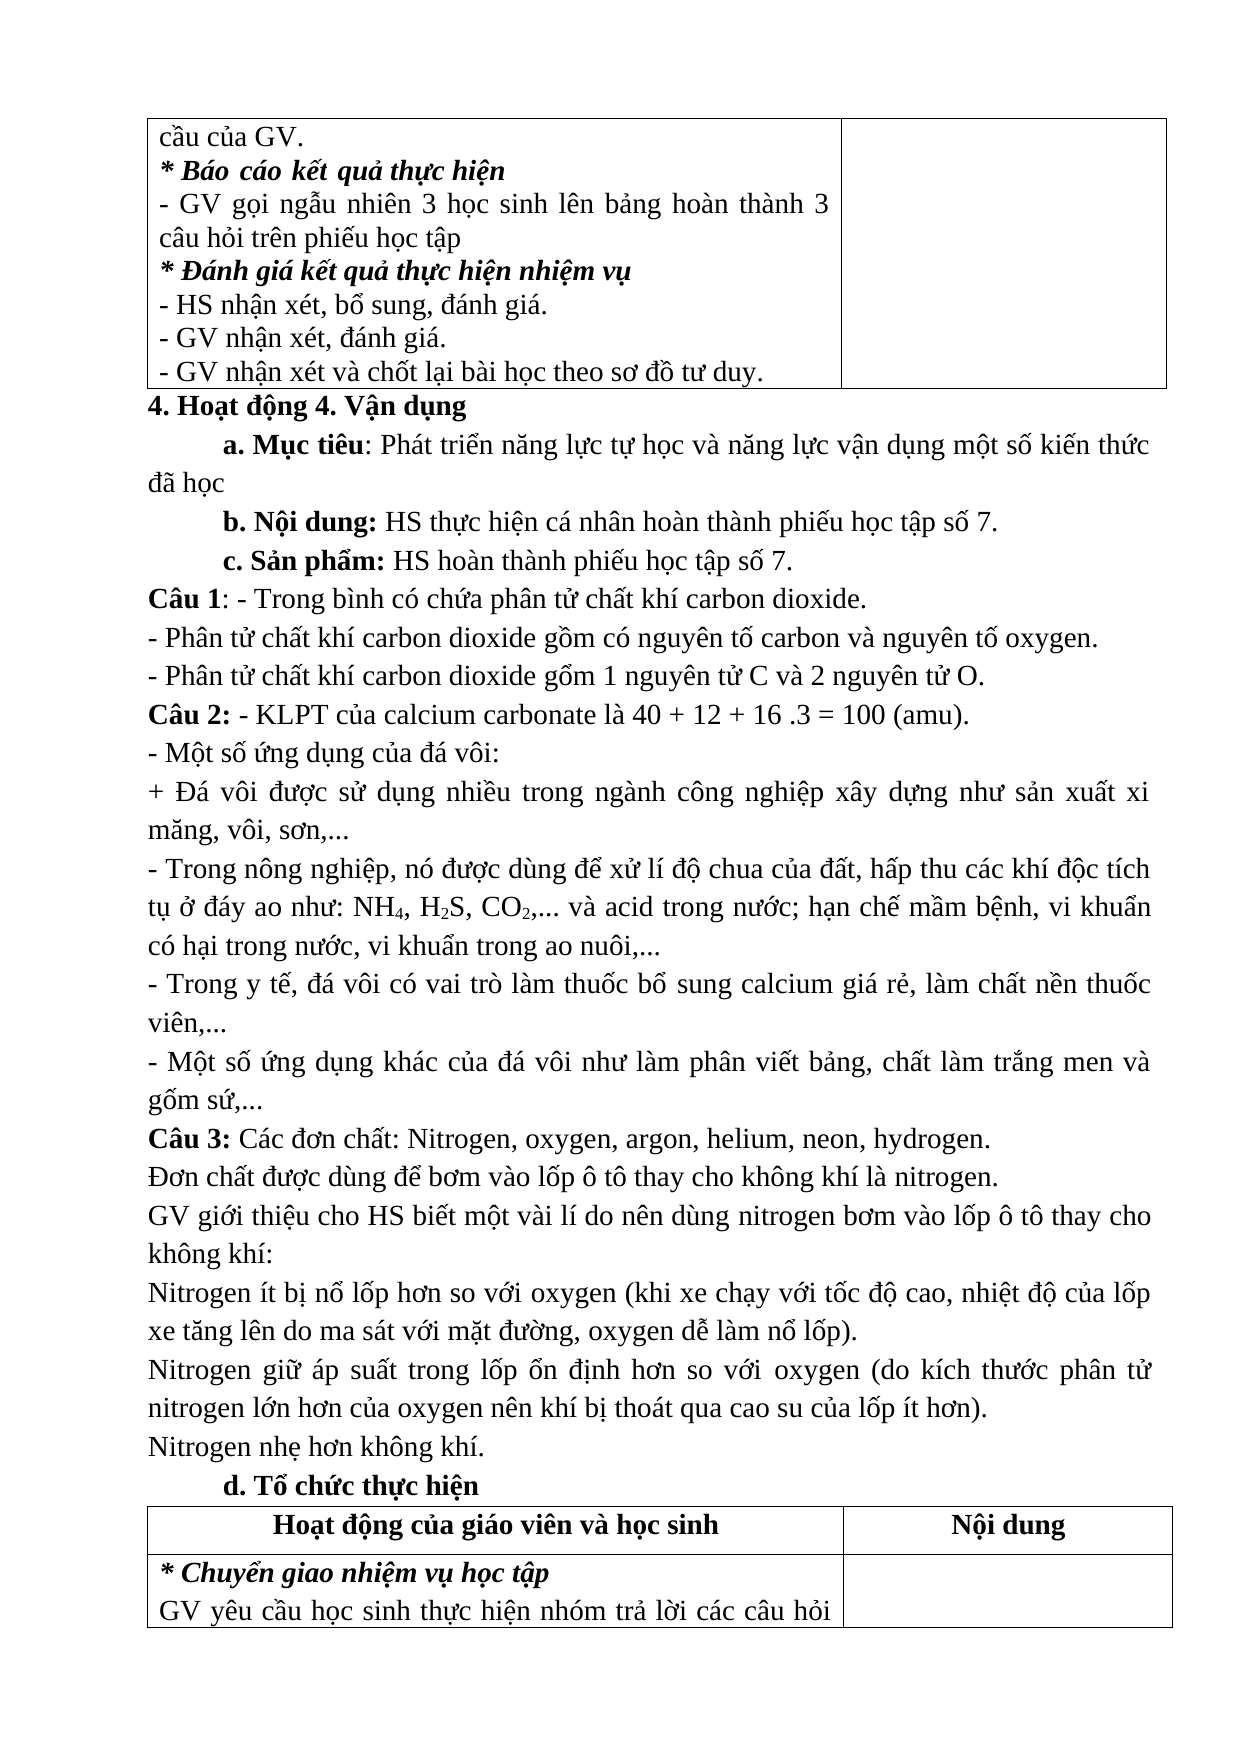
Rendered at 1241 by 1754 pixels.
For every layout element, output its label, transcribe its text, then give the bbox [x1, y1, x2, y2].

text 4. Hoạt động 4. Vận dụng [148, 389, 1152, 422]
text Đơn chất được dùng để bơm vào lốp ô tô thay cho không khí là nitrogen. [148, 1159, 1152, 1193]
text - Phân tử chất khí carbon dioxide gồm có nguyên tố carbon và nguyên tố oxygen. [148, 620, 1152, 653]
text b. Nội dung: HS thực hiện cá nhân hoàn thành phiếu học tập số 7. [148, 504, 1152, 538]
text Nitrogen nhẹ hơn không khí. [148, 1429, 1152, 1463]
text - Trong nông nghiệp, nó được dùng để xử lí độ chua của đất, hấp thu các khí độc tích tụ ở đáy ao như: NH4, H2S, CO2,... và acid trong nước; hạn chế mầm bệnh, vi khuẩn có hại trong nước, vi khuẩn trong ao nuôi,... [148, 851, 1152, 962]
text c. Sản phẩm: HS hoàn thành phiếu học tập số 7. [148, 543, 1152, 576]
text d. Tổ chức thực hiện [148, 1468, 1152, 1501]
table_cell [148, 1555, 843, 1627]
text Nitrogen ít bị nổ lốp hơn so với oxygen (khi xe chạy với tốc độ cao, nhiệt độ của lốp xe tăng lên do ma sát với mặt đường, oxygen dễ làm nổ lốp). [148, 1275, 1152, 1347]
text Nitrogen giữ áp suất trong lốp ổn định hơn so với oxygen (do kích thước phân tử nitrogen lớn hơn của oxygen nên khí bị thoát qua cao su của lốp ít hơn). [148, 1352, 1152, 1424]
text - Một số ứng dụng của đá vôi: [148, 735, 1152, 769]
table_cell [842, 119, 1166, 387]
table_header Nội dung [844, 1507, 1172, 1554]
text + Đá vôi được sử dụng nhiều trong ngành công nghiệp xây dựng như sản xuất xi măng, vôi, sơn,... [148, 774, 1152, 846]
text GV giới thiệu cho HS biết một vài lí do nên dùng nitrogen bơm vào lốp ô tô thay cho không khí: [148, 1198, 1152, 1270]
table_header Hoạt động của giáo viên và học sinh [148, 1507, 843, 1554]
text - Trong y tế, đá vôi có vai trò làm thuốc bổ sung calcium giá rẻ, làm chất nền thuốc viên,... [148, 967, 1152, 1039]
text - Một số ứng dụng khác của đá vôi như làm phân viết bảng, chất làm trắng men và gốm sứ,... [148, 1044, 1152, 1116]
table_cell [844, 1555, 1172, 1627]
text - Phân tử chất khí carbon dioxide gổm 1 nguyên tử C và 2 nguyên tử O. [148, 658, 1152, 692]
text Câu 3: Các đơn chất: Nitrogen, oxygen, argon, helium, neon, hydrogen. [148, 1121, 1152, 1154]
text a. Mục tiêu: Phát triển năng lực tự học và năng lực vận dụng một số kiến thức đã học [148, 427, 1152, 499]
text Câu 2: - KLPT của calcium carbonate là 40 + 12 + 16 .3 = 100 (amu). [148, 697, 1152, 730]
text Câu 1: - Trong bình có chứa phân tử chất khí carbon dioxide. [148, 581, 1152, 615]
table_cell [148, 119, 841, 387]
